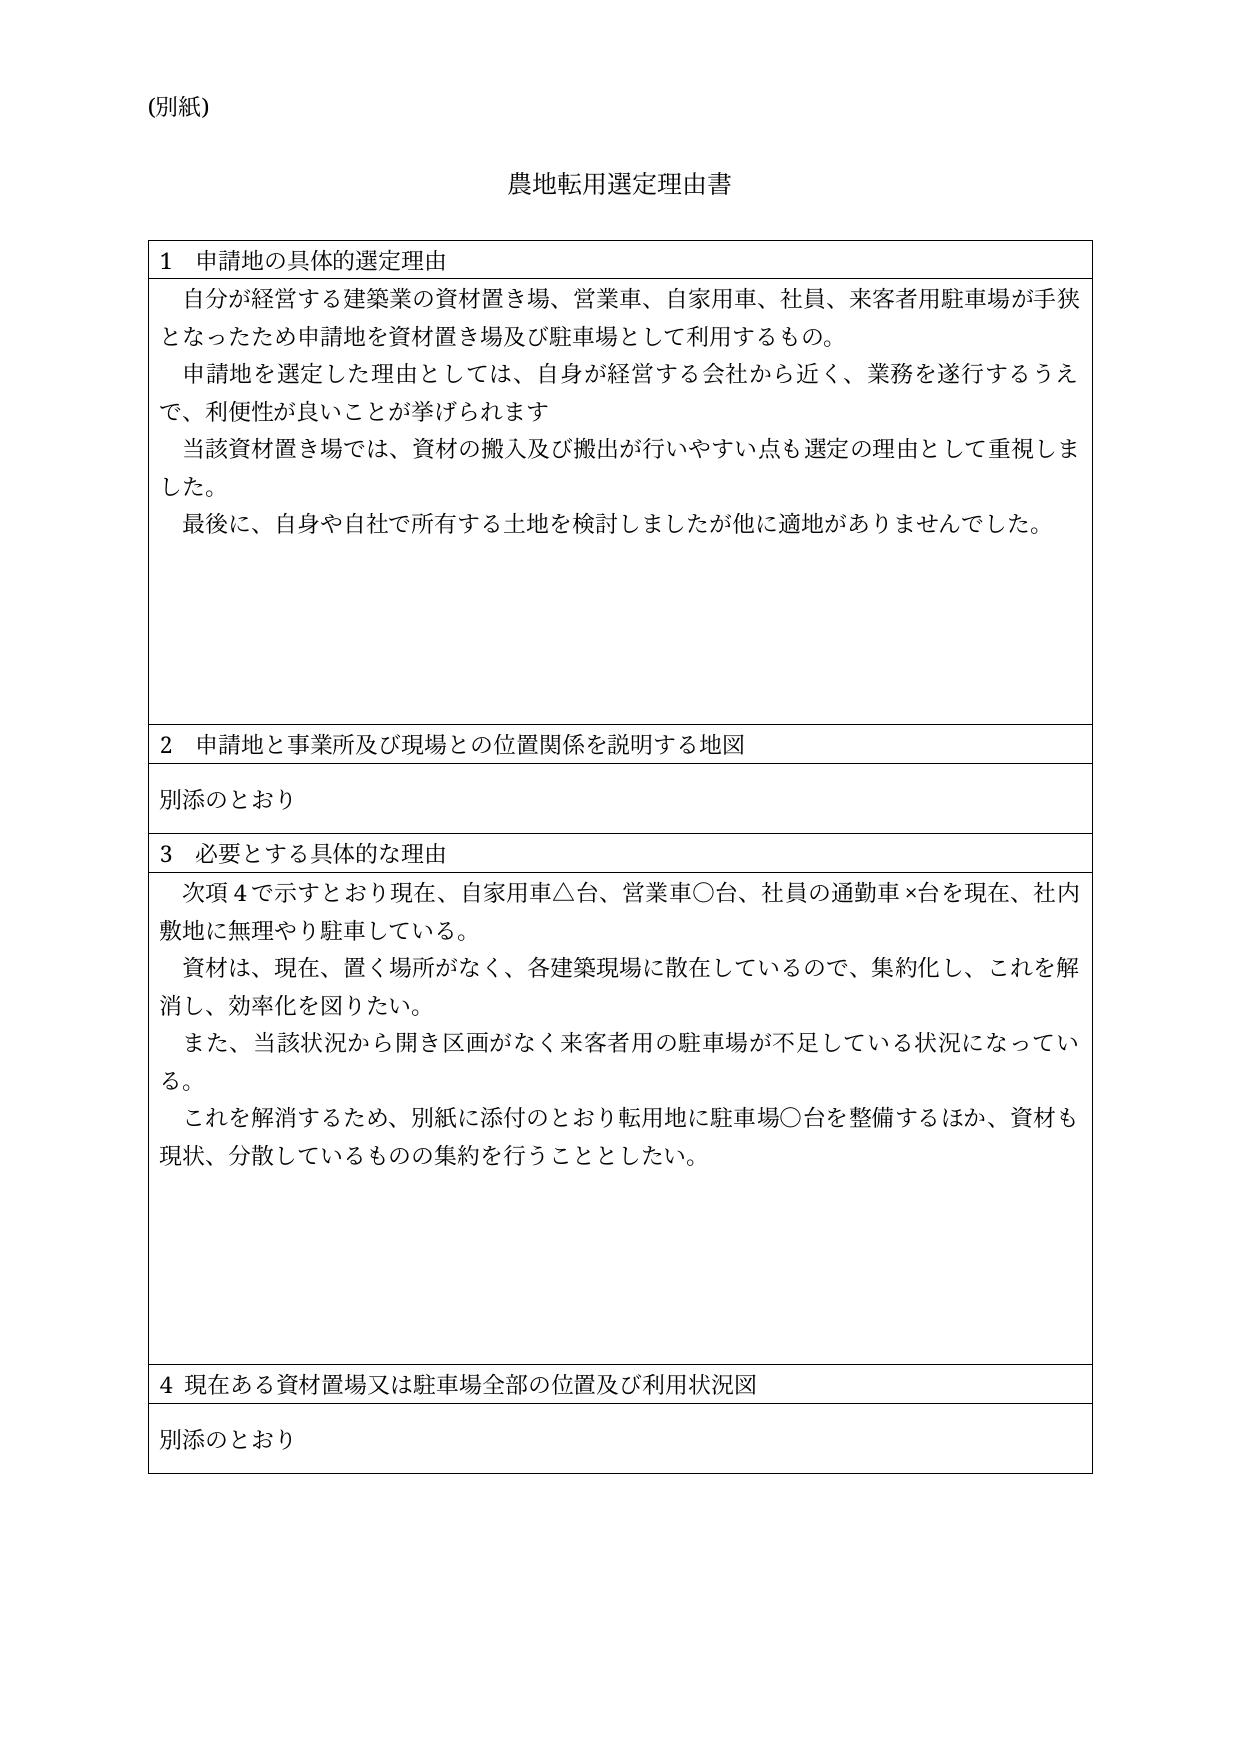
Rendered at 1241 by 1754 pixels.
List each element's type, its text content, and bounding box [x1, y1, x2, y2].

table_cell 2 申請地と事業所及び現場との位置関係を説明する地図 [149, 725, 1092, 762]
table_cell 3 必要とする具体的な理由 [149, 834, 1092, 872]
table_cell 次項4で示すとおり現在、自家用車△台、営業車○台、社員の通勤車×台を現在、社内敷地に無理やり駐車している。 資材は、現在、置く場所がなく、各建築現場に散在しているので、集約化し、これを解消し、効率化を図りたい。 また、当該状況から開き区画がなく来客者用の駐車場が不足している状況になっている。 これを解消するため、別紙に添付のとおり転用地に駐車場○台を整備するほか、資材も現状、分散しているものの集約を行うこととしたい。 [149, 873, 1092, 1364]
table_cell 4 現在ある資材置場又は駐車場全部の位置及び利用状況図 [149, 1365, 1092, 1402]
table_cell 別添のとおり [149, 764, 1092, 833]
table_cell 自分が経営する建築業の資材置き場、営業車、自家用車、社員、来客者用駐車場が手狭となったため申請地を資材置き場及び駐車場として利用するもの。 申請地を選定した理由としては、自身が経営する会社から近く、業務を遂行するうえで、利便性が良いことが挙げられます 当該資材置き場では、資材の搬入及び搬出が行いやすい点も選定の理由として重視しました。 最後に、自身や自社で所有する土地を検討しましたが他に適地がありませんでした。 [149, 279, 1092, 724]
table_header 1 申請地の具体的選定理由 [149, 241, 1092, 278]
text 農地転用選定理由書 [148, 164, 1092, 202]
table_cell 別添のとおり [149, 1404, 1092, 1473]
